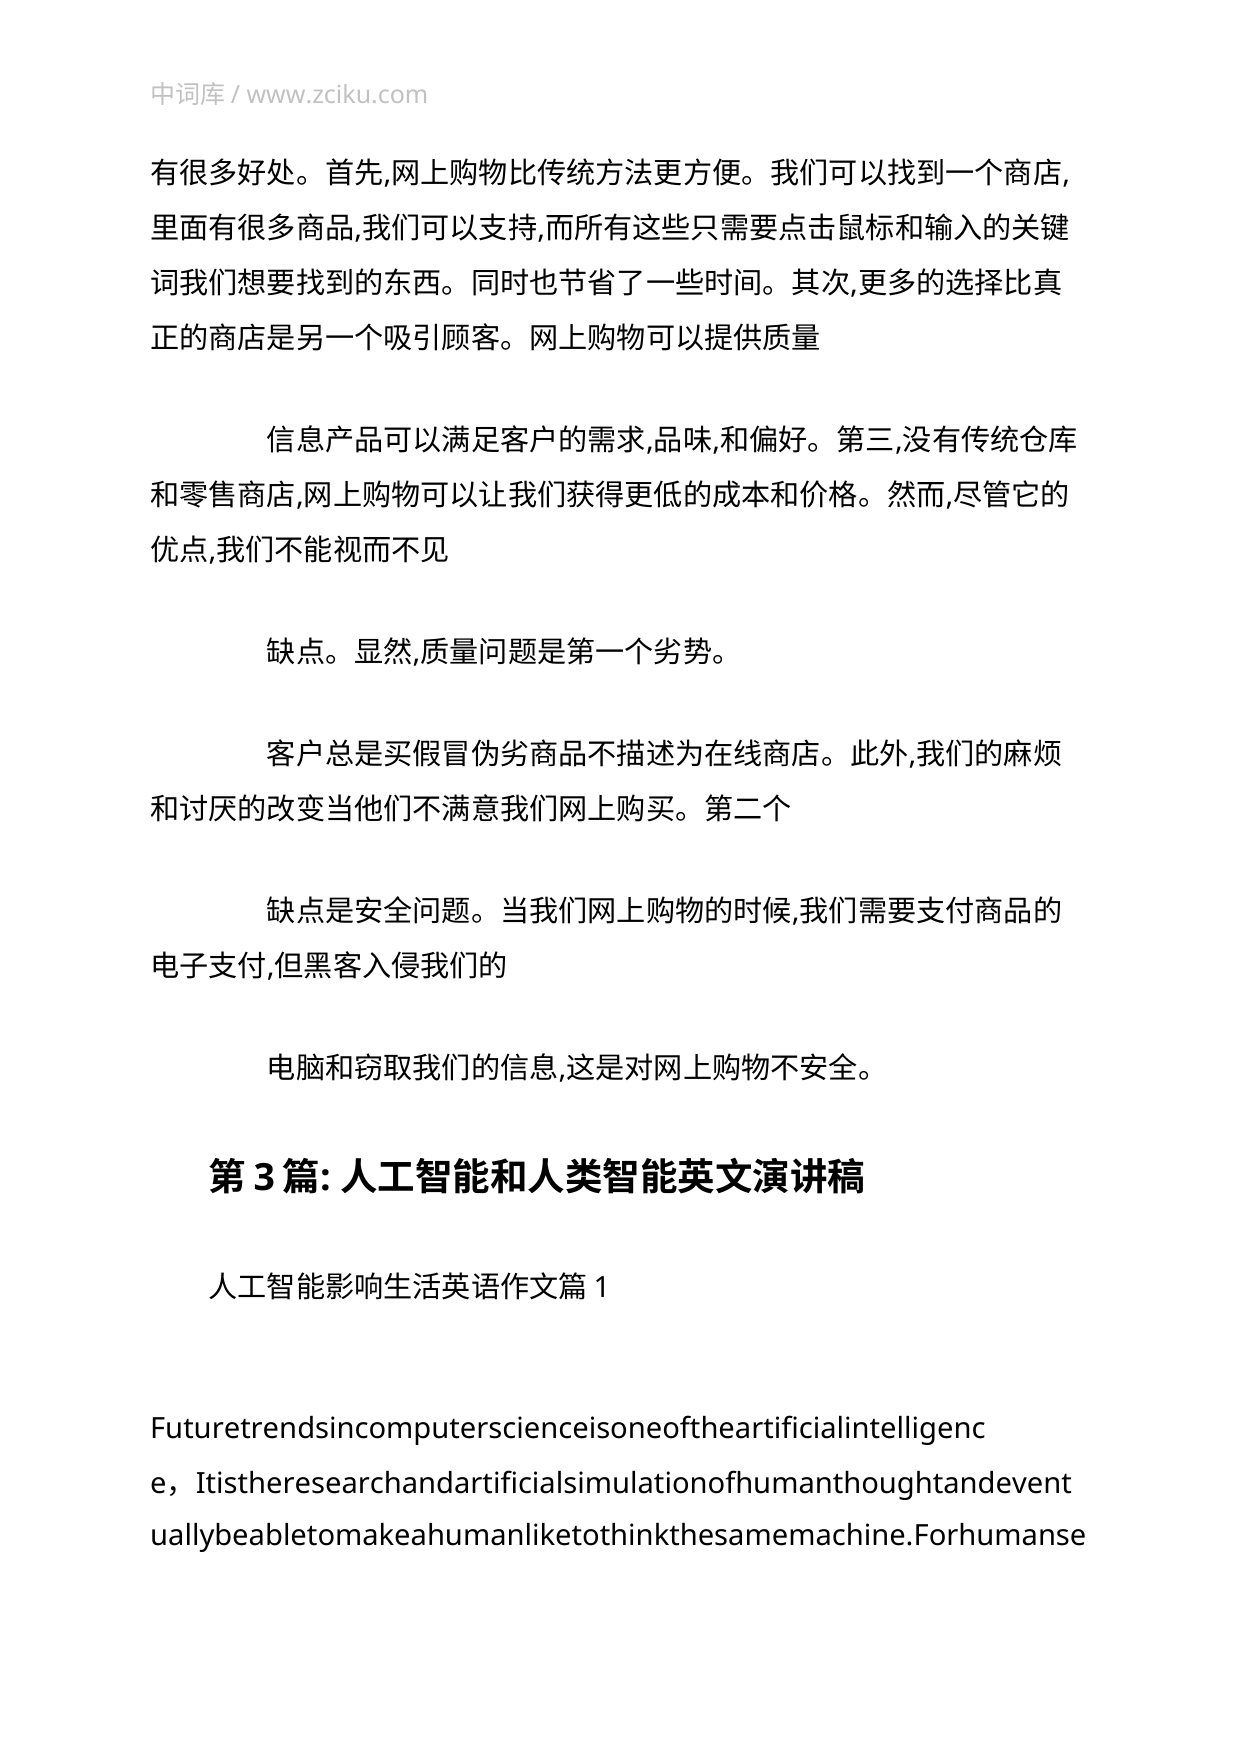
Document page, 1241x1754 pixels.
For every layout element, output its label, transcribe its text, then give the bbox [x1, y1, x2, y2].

text 客户总是买假冒伪劣商品不描述为在线商店。此外,我们的麻烦和讨厌的改变当他们不满意我们网上购买。第二个 [150, 731, 1090, 828]
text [150, 1366, 1090, 1554]
text 电脑和窃取我们的信息,这是对网上购物不安全。 [150, 1044, 1090, 1087]
text 第3篇: 人工智能和人类智能英文演讲稿 [150, 1146, 1090, 1201]
text 缺点。显然,质量问题是第一个劣势。 [150, 629, 1090, 671]
text 信息产品可以满足客户的需求,品味,和偏好。第三,没有传统仓库和零售商店,网上购物可以让我们获得更低的成本和价格。然而,尽管它的优点,我们不能视而不见 [150, 417, 1090, 569]
text 人工智能影响生活英语作文篇1 [150, 1264, 1090, 1306]
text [150, 150, 1090, 357]
text 缺点是安全问题。当我们网上购物的时候,我们需要支付商品的电子支付,但黑客入侵我们的 [150, 887, 1090, 985]
